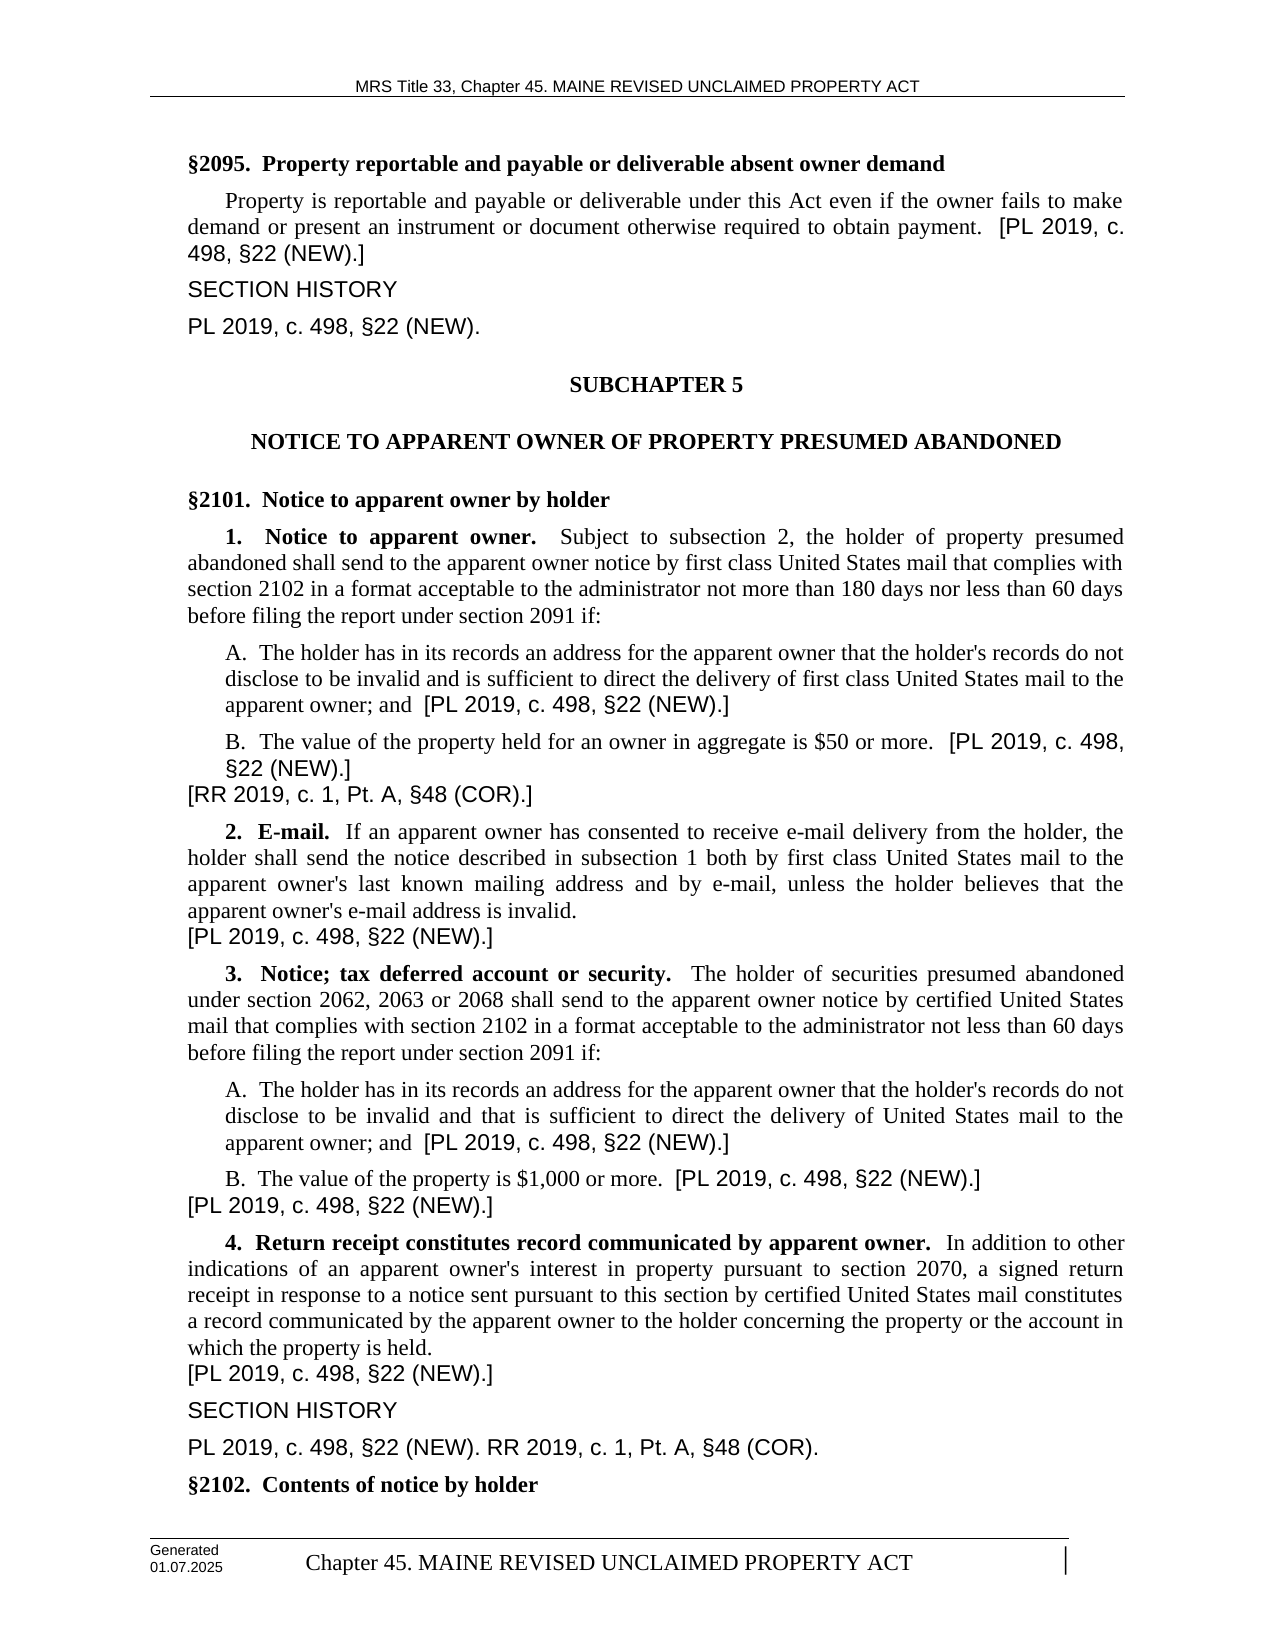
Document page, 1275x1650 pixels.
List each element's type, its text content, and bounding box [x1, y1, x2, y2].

text §2095. Property reportable and payable or deliverable absent owner demand [187, 150, 1125, 176]
text SECTION HISTORY [187, 276, 1125, 303]
text [PL 2019, c. 498, §22 (NEW).] [187, 923, 1125, 949]
text SUBCHAPTER 5 [187, 371, 1125, 397]
text PL 2019, c. 498, §22 (NEW). RR 2019, c. 1, Pt. A, §48 (COR). [187, 1434, 1125, 1460]
text [PL 2019, c. 498, §22 (NEW).] [187, 1192, 1125, 1218]
text Property is reportable and payable or deliverable under this Act even if the owner fails to make demand or present an instrument or document otherwise required to obtain payment. [PL 2019, c. 498, §22 (NEW).] [187, 187, 1125, 266]
text [PL 2019, c. 498, §22 (NEW).] [187, 1360, 1125, 1387]
text B. The value of the property is $1,000 or more. [PL 2019, c. 498, §22 (NEW).] [225, 1165, 1125, 1192]
text PL 2019, c. 498, §22 (NEW). [187, 313, 1125, 339]
text SECTION HISTORY [187, 1397, 1125, 1423]
text 3. Notice; tax deferred account or security. The holder of securities presumed abandoned under section 2062, 2063 or 2068 shall send to the apparent owner notice by certified United States mail that complies with section 2102 in a format acceptable to the administrator not less than 60 days before filing the report under section 2091 if: [187, 960, 1125, 1065]
text B. The value of the property held for an owner in aggregate is $50 or more. [PL 2019, c. 498, §22 (NEW).] [225, 728, 1125, 781]
text §2101. Notice to apparent owner by holder [187, 486, 1125, 512]
text §2102. Contents of notice by holder [187, 1471, 1125, 1497]
text A. The holder has in its records an address for the apparent owner that the holder's records do not disclose to be invalid and that is sufficient to direct the delivery of United States mail to the apparent owner; and [PL 2019, c. 498, §22 (NEW).] [225, 1076, 1125, 1155]
text NOTICE TO APPARENT OWNER OF PROPERTY PRESUMED ABANDONED [187, 428, 1125, 455]
text A. The holder has in its records an address for the apparent owner that the holder's records do not disclose to be invalid and is sufficient to direct the delivery of first class United States mail to the apparent owner; and [PL 2019, c. 498, §22 (NEW).] [225, 638, 1125, 718]
text 2. E-mail. If an apparent owner has consented to receive e-mail delivery from the holder, the holder shall send the notice described in subsection 1 both by first class United States mail to the apparent owner's last known mailing address and by e-mail, unless the holder believes that the apparent owner's e-mail address is invalid. [187, 818, 1125, 923]
text [RR 2019, c. 1, Pt. A, §48 (COR).] [187, 781, 1125, 807]
text 4. Return receipt constitutes record communicated by apparent owner. In addition to other indications of an apparent owner's interest in property pursuant to section 2070, a signed return receipt in response to a notice sent pursuant to this section by certified United States mail constitutes a record communicated by the apparent owner to the holder concerning the property or the account in which the property is held. [187, 1228, 1125, 1360]
text 1. Notice to apparent owner. Subject to subsection 2, the holder of property presumed abandoned shall send to the apparent owner notice by first class United States mail that complies with section 2102 in a format acceptable to the administrator not more than 180 days nor less than 60 days before filing the report under section 2091 if: [187, 523, 1125, 628]
